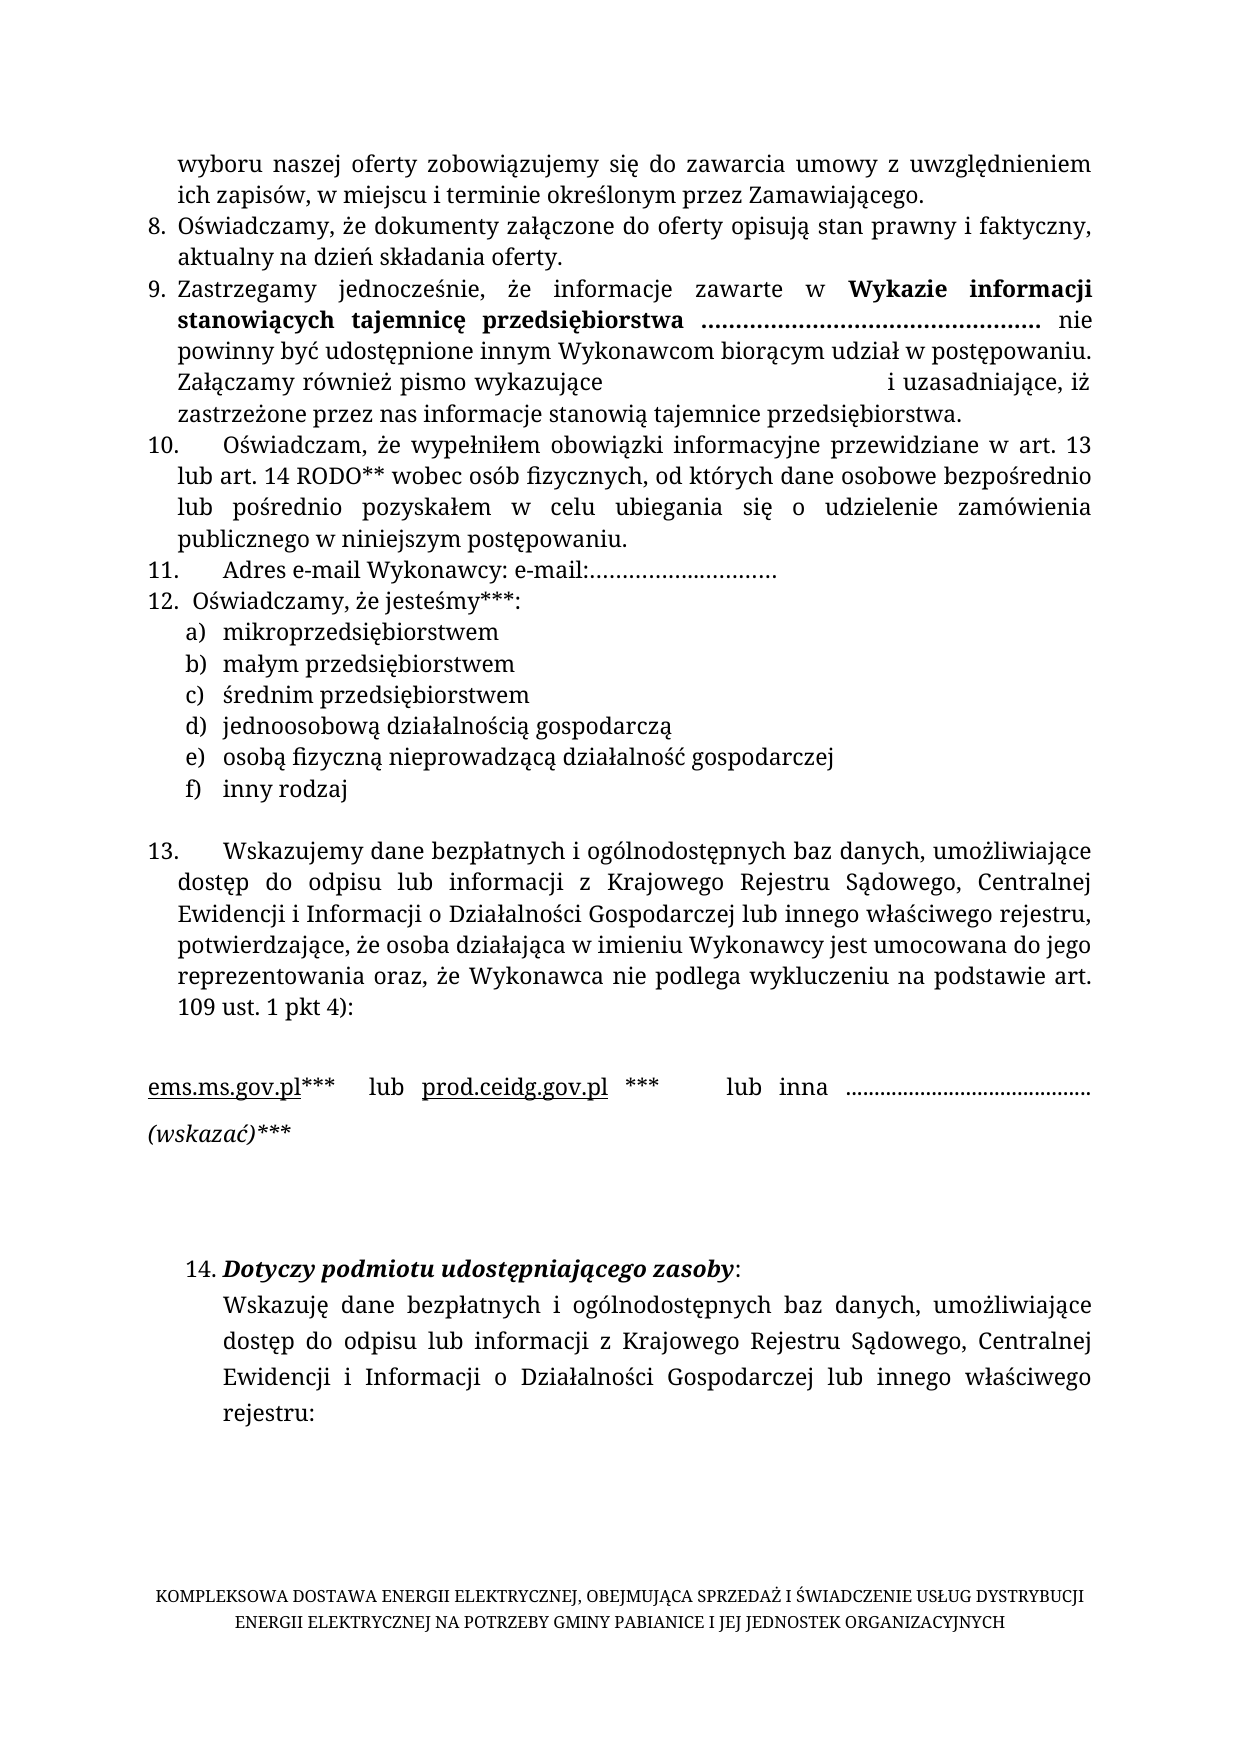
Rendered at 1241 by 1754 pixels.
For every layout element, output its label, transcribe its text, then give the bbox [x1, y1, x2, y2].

list Dotyczy podmiotu udostępniającego zasoby: [185, 1253, 1093, 1284]
list średnim przedsiębiorstwem [185, 679, 1093, 710]
list Oświadczam, że wypełniłem obowiązki informacyjne przewidziane w art. 13 lub art. 14 RODO** wobec osób fizycznych, od których dane osobowe bezpośrednio lub pośrednio pozyskałem w celu ubiegania się o udzielenie zamówienia publicznego w niniejszym postępowaniu. [148, 429, 1093, 554]
list Oświadczamy, że dokumenty załączone do oferty opisują stan prawny i faktyczny, aktualny na dzień składania oferty. [148, 210, 1093, 273]
list inny rodzaj [185, 773, 1093, 804]
list mikroprzedsiębiorstwem [185, 616, 1093, 648]
text ems.ms.gov.pl*** lub prod.ceidg.gov.pl *** lub inna ...........................................(wskazać)*** [148, 1071, 1093, 1149]
list Adres e-mail Wykonawcy: e-mail:……………..………… [148, 554, 1093, 585]
list Zastrzegamy jednocześnie, że informacje zawarte w Wykazie informacji stanowiących tajemnicę przedsiębiorstwa …………………………………………. nie powinny być udostępnione innym Wykonawcom biorącym udział w postępowaniu. Załączamy również pismo wykazujące i uzasadniające, iż zastrzeżone przez nas informacje stanowią tajemnice przedsiębiorstwa. [148, 273, 1093, 429]
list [148, 148, 1093, 210]
list małym przedsiębiorstwem [185, 648, 1093, 679]
list Oświadczamy, że jesteśmy***: [148, 585, 1093, 616]
list Wskazuję dane bezpłatnych i ogólnodostępnych baz danych, umożliwiające dostęp do odpisu lub informacji z Krajowego Rejestru Sądowego, Centralnej Ewidencji i Informacji o Działalności Gospodarczej lub innego właściwego rejestru: [223, 1289, 1093, 1428]
list Wskazujemy dane bezpłatnych i ogólnodostępnych baz danych, umożliwiające dostęp do odpisu lub informacji z Krajowego Rejestru Sądowego, Centralnej Ewidencji i Informacji o Działalności Gospodarczej lub innego właściwego rejestru, potwierdzające, że osoba działająca w imieniu Wykonawcy jest umocowana do jego reprezentowania oraz, że Wykonawca nie podlega wykluczeniu na podstawie art. 109 ust. 1 pkt 4): [148, 835, 1093, 1023]
list jednoosobową działalnością gospodarczą [185, 710, 1093, 741]
list osobą fizyczną nieprowadzącą działalność gospodarczej [185, 741, 1093, 773]
